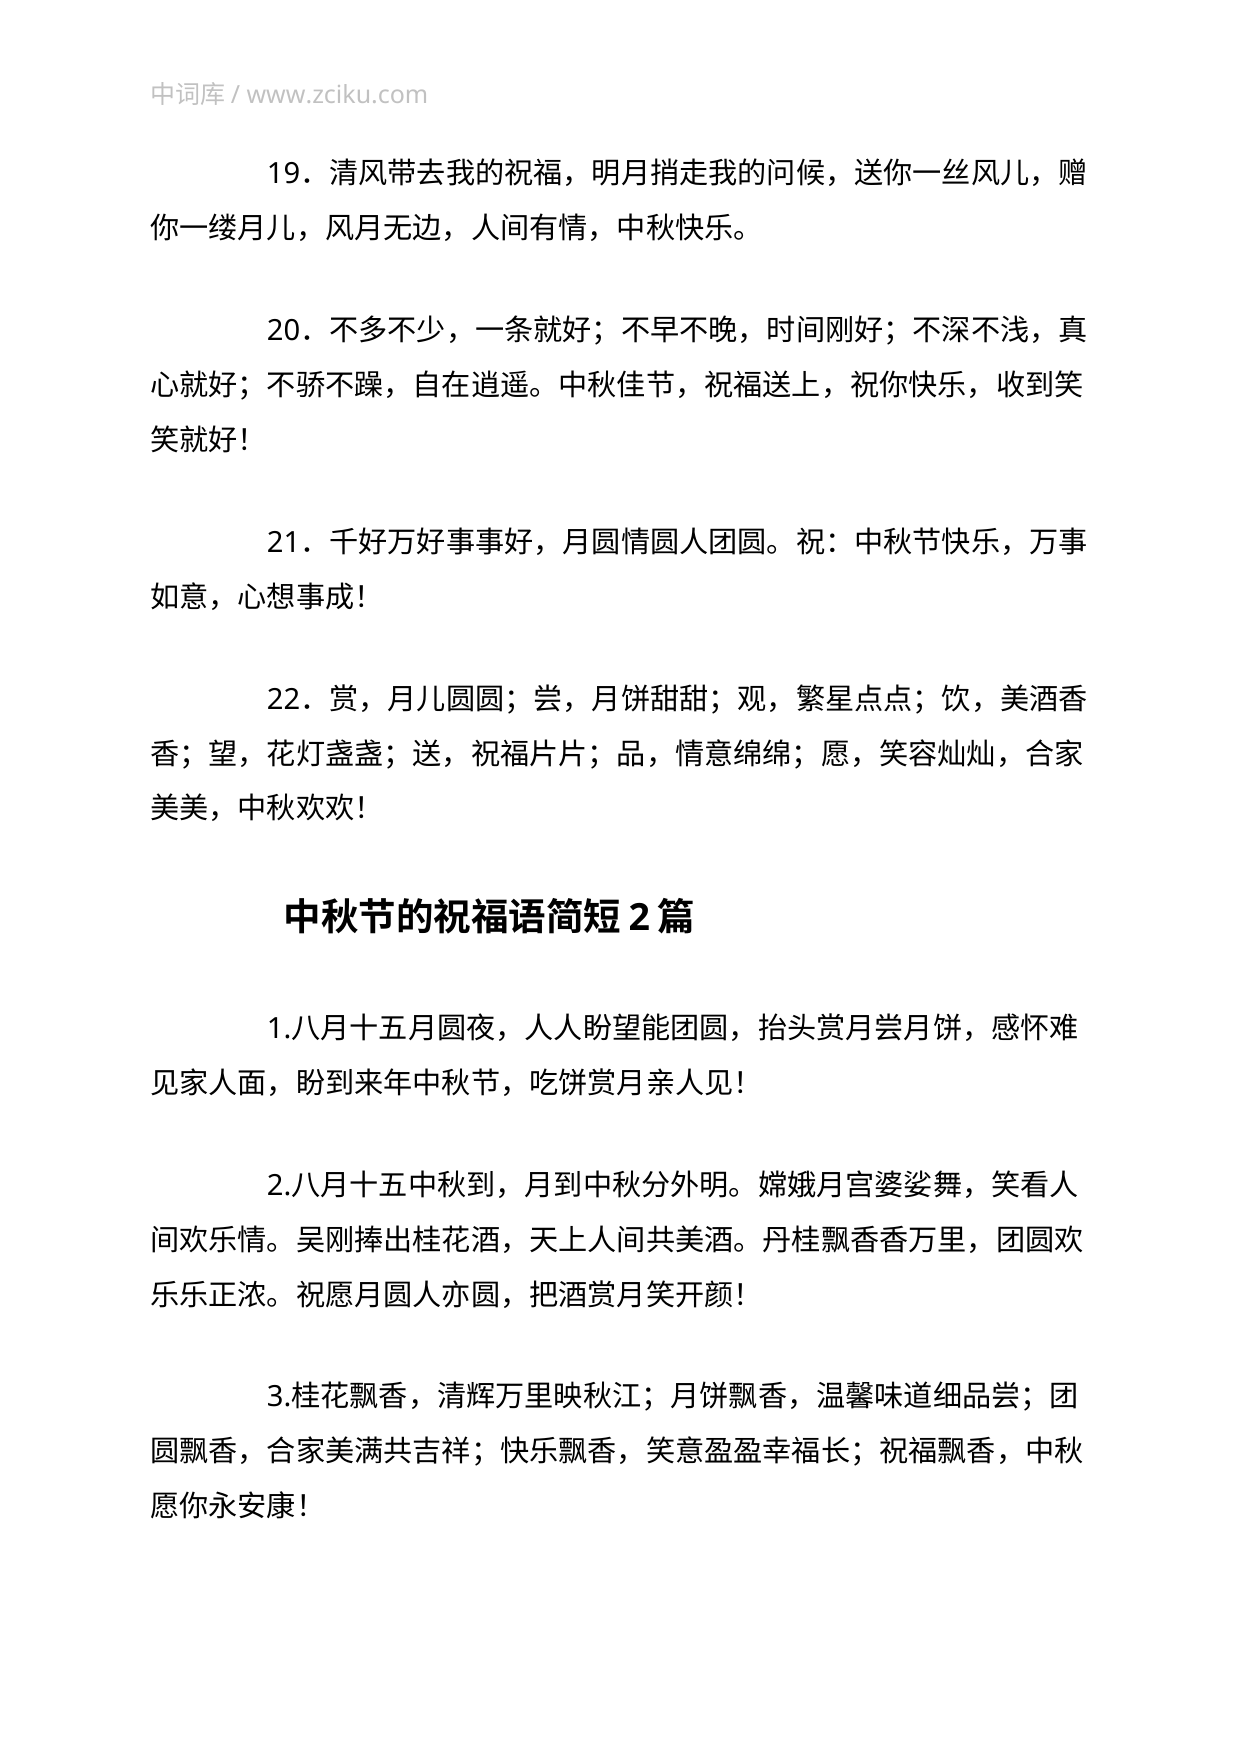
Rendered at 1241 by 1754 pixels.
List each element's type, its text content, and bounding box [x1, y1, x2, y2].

text 2.八月十五中秋到，月到中秋分外明。嫦娥月宫婆娑舞，笑看人间欢乐情。吴刚捧出桂花酒，天上人间共美酒。丹桂飘香香万里，团圆欢乐乐正浓。祝愿月圆人亦圆，把酒赏月笑开颜！ [150, 1161, 1090, 1313]
text 22．赏，月儿圆圆；尝，月饼甜甜；观，繁星点点；饮，美酒香香；望，花灯盏盏；送，祝福片片；品，情意绵绵；愿，笑容灿灿，合家美美，中秋欢欢！ [150, 675, 1090, 827]
text 19．清风带去我的祝福，明月捎走我的问候，送你一丝风儿，赠你一缕月儿，风月无边，人间有情，中秋快乐。 [150, 150, 1090, 247]
text 3.桂花飘香，清辉万里映秋江；月饼飘香，温馨味道细品尝；团圆飘香，合家美满共吉祥；快乐飘香，笑意盈盈幸福长；祝福飘香，中秋愿你永安康！ [150, 1373, 1090, 1525]
text 中秋节的祝福语简短2篇 [150, 887, 1090, 941]
text 20．不多不少，一条就好；不早不晚，时间刚好；不深不浅，真心就好；不骄不躁，自在逍遥。中秋佳节，祝福送上，祝你快乐，收到笑笑就好！ [150, 307, 1090, 459]
text 1.八月十五月圆夜，人人盼望能团圆，抬头赏月尝月饼，感怀难见家人面，盼到来年中秋节，吃饼赏月亲人见！ [150, 1004, 1090, 1102]
text 21．千好万好事事好，月圆情圆人团圆。祝：中秋节快乐，万事如意，心想事成！ [150, 518, 1090, 616]
